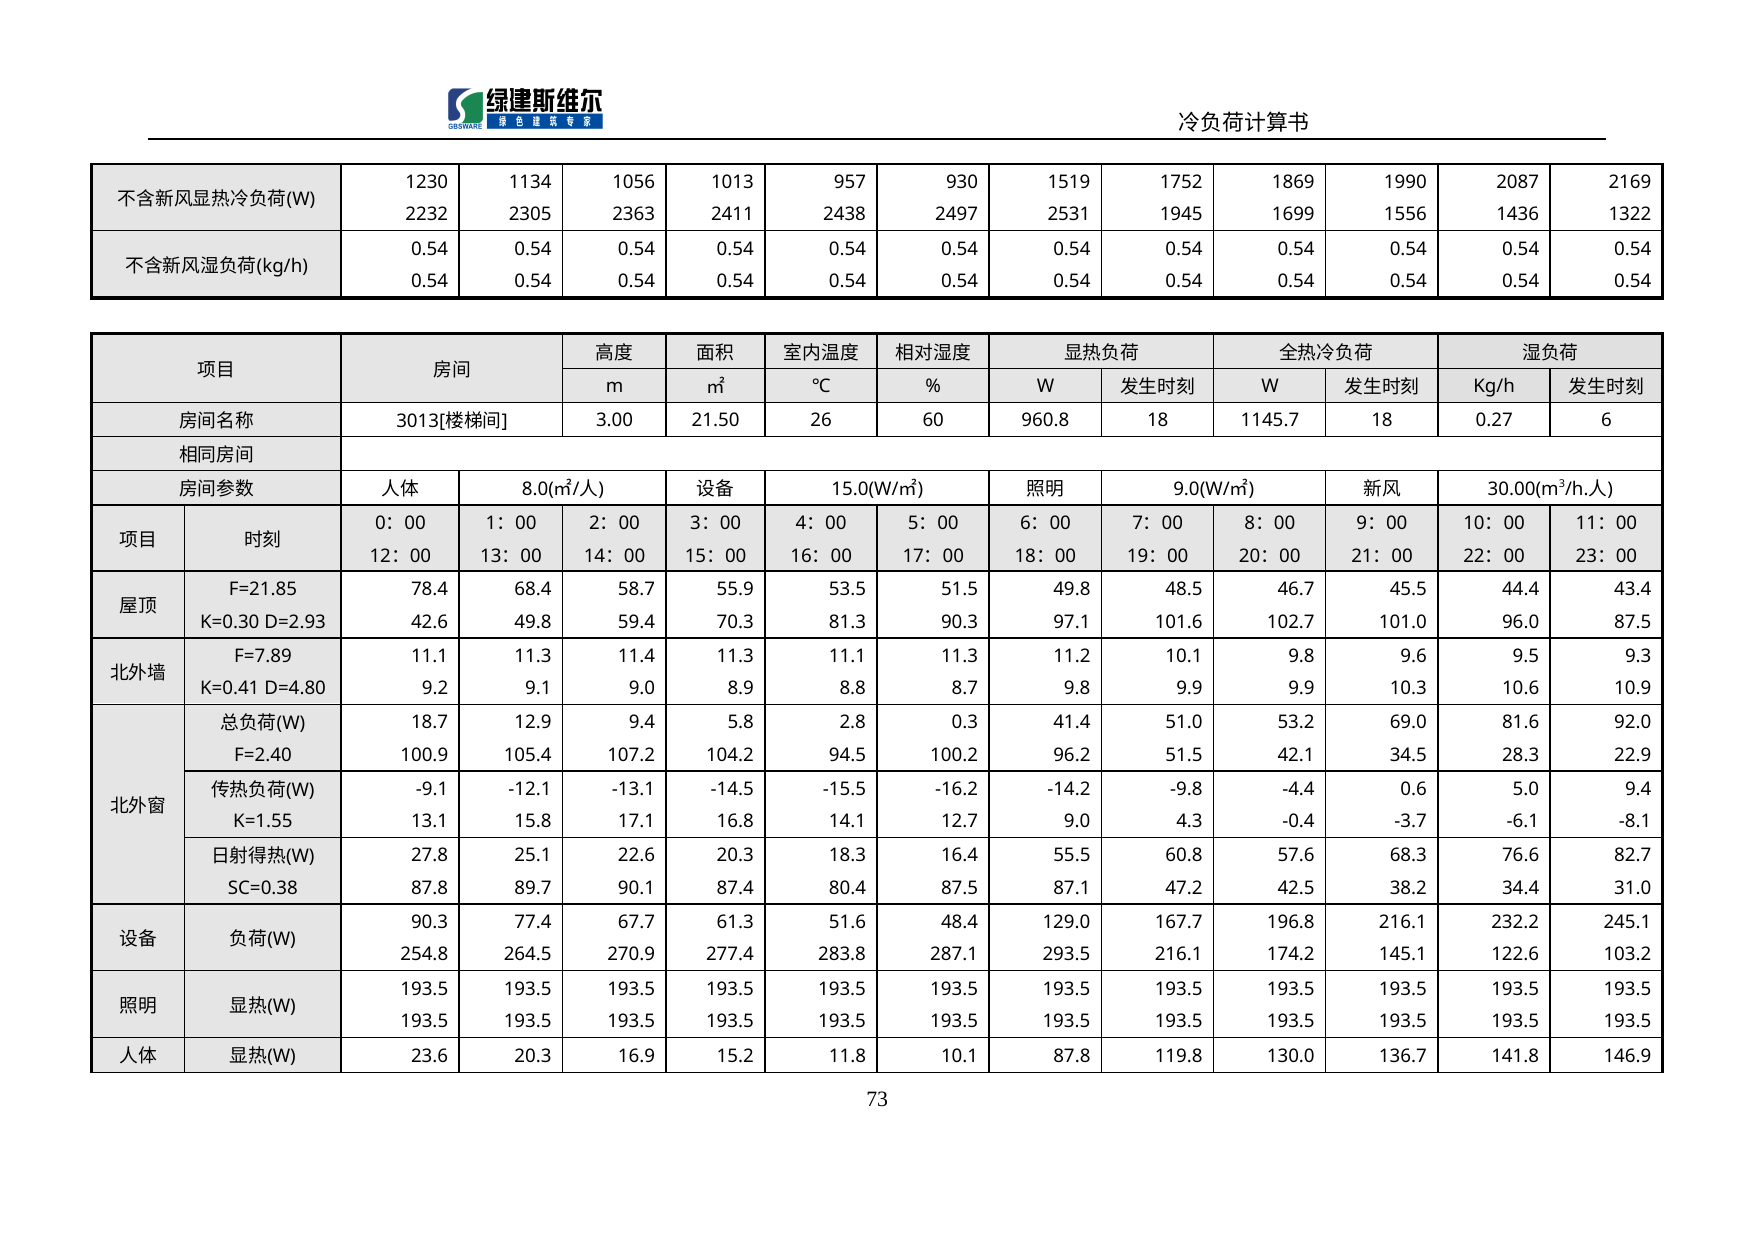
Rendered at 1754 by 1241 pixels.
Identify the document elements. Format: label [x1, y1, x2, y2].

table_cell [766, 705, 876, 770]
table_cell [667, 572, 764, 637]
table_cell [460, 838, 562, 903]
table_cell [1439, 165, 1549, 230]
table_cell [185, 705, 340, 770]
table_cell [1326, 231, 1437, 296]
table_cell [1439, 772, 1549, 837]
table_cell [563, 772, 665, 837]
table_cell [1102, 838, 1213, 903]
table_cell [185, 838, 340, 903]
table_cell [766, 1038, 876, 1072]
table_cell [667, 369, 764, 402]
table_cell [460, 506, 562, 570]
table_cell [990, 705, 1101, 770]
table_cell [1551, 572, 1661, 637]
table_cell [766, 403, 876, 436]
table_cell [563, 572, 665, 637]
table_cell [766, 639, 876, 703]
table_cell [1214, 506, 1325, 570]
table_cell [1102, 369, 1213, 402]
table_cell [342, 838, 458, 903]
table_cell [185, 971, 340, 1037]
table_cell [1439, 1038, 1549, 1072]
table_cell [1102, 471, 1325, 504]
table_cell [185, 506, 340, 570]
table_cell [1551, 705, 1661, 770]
picture [444, 88, 604, 130]
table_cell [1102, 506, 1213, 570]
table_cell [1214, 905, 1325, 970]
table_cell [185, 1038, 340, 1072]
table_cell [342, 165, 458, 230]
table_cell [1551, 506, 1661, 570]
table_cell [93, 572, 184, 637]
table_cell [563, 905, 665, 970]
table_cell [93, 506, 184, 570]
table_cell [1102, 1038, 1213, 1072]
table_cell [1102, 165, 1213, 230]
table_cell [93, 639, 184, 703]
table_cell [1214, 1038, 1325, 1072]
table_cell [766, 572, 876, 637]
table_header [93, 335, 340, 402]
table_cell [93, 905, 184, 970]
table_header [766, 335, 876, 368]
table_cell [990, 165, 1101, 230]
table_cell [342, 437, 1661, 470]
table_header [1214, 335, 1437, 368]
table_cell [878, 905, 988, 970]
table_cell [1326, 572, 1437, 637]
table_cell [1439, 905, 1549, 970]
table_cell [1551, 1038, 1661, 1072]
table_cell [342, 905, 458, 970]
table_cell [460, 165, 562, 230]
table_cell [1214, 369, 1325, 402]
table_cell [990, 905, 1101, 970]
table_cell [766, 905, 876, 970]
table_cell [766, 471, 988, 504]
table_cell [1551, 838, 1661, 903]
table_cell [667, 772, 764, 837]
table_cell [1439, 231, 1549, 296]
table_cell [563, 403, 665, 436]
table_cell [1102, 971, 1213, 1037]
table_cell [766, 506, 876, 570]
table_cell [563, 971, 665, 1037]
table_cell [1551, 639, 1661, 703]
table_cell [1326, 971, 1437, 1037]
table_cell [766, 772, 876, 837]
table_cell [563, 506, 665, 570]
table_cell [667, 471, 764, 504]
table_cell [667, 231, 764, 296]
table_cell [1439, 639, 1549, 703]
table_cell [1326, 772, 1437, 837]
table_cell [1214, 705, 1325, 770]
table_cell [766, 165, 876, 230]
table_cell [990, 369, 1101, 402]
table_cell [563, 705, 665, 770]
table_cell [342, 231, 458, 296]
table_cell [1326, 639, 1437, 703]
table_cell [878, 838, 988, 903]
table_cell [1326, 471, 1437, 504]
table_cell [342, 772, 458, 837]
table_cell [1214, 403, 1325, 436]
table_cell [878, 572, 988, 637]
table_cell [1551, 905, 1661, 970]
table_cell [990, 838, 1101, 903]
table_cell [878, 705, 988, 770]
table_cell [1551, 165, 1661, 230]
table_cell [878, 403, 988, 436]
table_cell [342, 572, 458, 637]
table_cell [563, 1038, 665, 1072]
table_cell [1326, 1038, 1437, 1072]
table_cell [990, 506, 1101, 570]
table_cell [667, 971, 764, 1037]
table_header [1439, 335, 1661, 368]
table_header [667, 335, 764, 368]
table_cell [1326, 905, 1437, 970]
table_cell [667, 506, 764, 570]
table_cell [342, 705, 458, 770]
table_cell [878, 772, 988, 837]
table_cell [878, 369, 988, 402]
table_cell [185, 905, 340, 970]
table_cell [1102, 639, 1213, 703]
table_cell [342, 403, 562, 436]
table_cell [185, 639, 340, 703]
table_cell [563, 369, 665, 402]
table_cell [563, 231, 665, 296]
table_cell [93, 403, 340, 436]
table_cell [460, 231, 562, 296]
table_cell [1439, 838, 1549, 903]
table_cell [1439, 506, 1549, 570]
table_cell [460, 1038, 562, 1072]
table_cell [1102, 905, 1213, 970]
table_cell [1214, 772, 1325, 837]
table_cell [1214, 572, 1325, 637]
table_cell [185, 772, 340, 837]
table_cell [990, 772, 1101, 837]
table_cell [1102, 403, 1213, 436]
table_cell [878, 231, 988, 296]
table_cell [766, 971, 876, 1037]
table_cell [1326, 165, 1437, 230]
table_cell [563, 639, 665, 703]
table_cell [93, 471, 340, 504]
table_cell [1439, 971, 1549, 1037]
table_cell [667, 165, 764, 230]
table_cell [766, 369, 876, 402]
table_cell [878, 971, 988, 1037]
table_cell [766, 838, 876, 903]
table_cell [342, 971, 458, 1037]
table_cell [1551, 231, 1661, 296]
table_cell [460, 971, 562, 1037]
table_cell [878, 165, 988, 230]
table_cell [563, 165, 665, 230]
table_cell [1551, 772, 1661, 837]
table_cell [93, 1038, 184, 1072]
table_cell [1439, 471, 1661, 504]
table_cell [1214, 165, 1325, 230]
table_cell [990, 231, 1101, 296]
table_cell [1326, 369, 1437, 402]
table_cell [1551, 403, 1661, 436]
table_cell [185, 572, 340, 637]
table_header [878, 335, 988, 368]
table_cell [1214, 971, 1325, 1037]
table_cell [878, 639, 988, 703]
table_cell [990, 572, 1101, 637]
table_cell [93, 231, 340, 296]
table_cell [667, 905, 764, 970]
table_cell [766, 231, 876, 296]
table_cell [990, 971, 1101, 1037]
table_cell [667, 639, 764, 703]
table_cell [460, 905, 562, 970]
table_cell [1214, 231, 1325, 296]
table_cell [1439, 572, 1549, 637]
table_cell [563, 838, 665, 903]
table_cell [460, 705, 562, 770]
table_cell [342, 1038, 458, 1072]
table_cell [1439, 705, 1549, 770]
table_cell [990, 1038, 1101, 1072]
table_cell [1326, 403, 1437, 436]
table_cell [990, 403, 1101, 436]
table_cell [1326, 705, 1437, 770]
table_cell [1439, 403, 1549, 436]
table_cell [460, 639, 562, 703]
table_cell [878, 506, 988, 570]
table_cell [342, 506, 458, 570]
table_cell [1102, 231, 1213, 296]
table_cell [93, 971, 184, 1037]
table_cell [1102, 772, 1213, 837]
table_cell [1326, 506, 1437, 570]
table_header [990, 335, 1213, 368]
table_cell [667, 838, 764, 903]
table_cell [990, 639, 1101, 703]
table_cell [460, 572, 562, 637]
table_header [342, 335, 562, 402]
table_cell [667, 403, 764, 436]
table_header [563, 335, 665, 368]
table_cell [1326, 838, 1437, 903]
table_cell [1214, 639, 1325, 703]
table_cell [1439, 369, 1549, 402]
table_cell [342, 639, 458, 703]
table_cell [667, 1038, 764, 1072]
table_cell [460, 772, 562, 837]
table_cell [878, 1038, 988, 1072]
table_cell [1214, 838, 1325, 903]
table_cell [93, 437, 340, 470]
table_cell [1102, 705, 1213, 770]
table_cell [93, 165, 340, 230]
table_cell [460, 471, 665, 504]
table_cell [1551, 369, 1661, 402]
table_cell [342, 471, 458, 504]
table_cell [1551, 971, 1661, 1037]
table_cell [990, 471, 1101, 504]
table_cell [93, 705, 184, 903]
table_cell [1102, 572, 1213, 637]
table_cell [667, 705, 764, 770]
